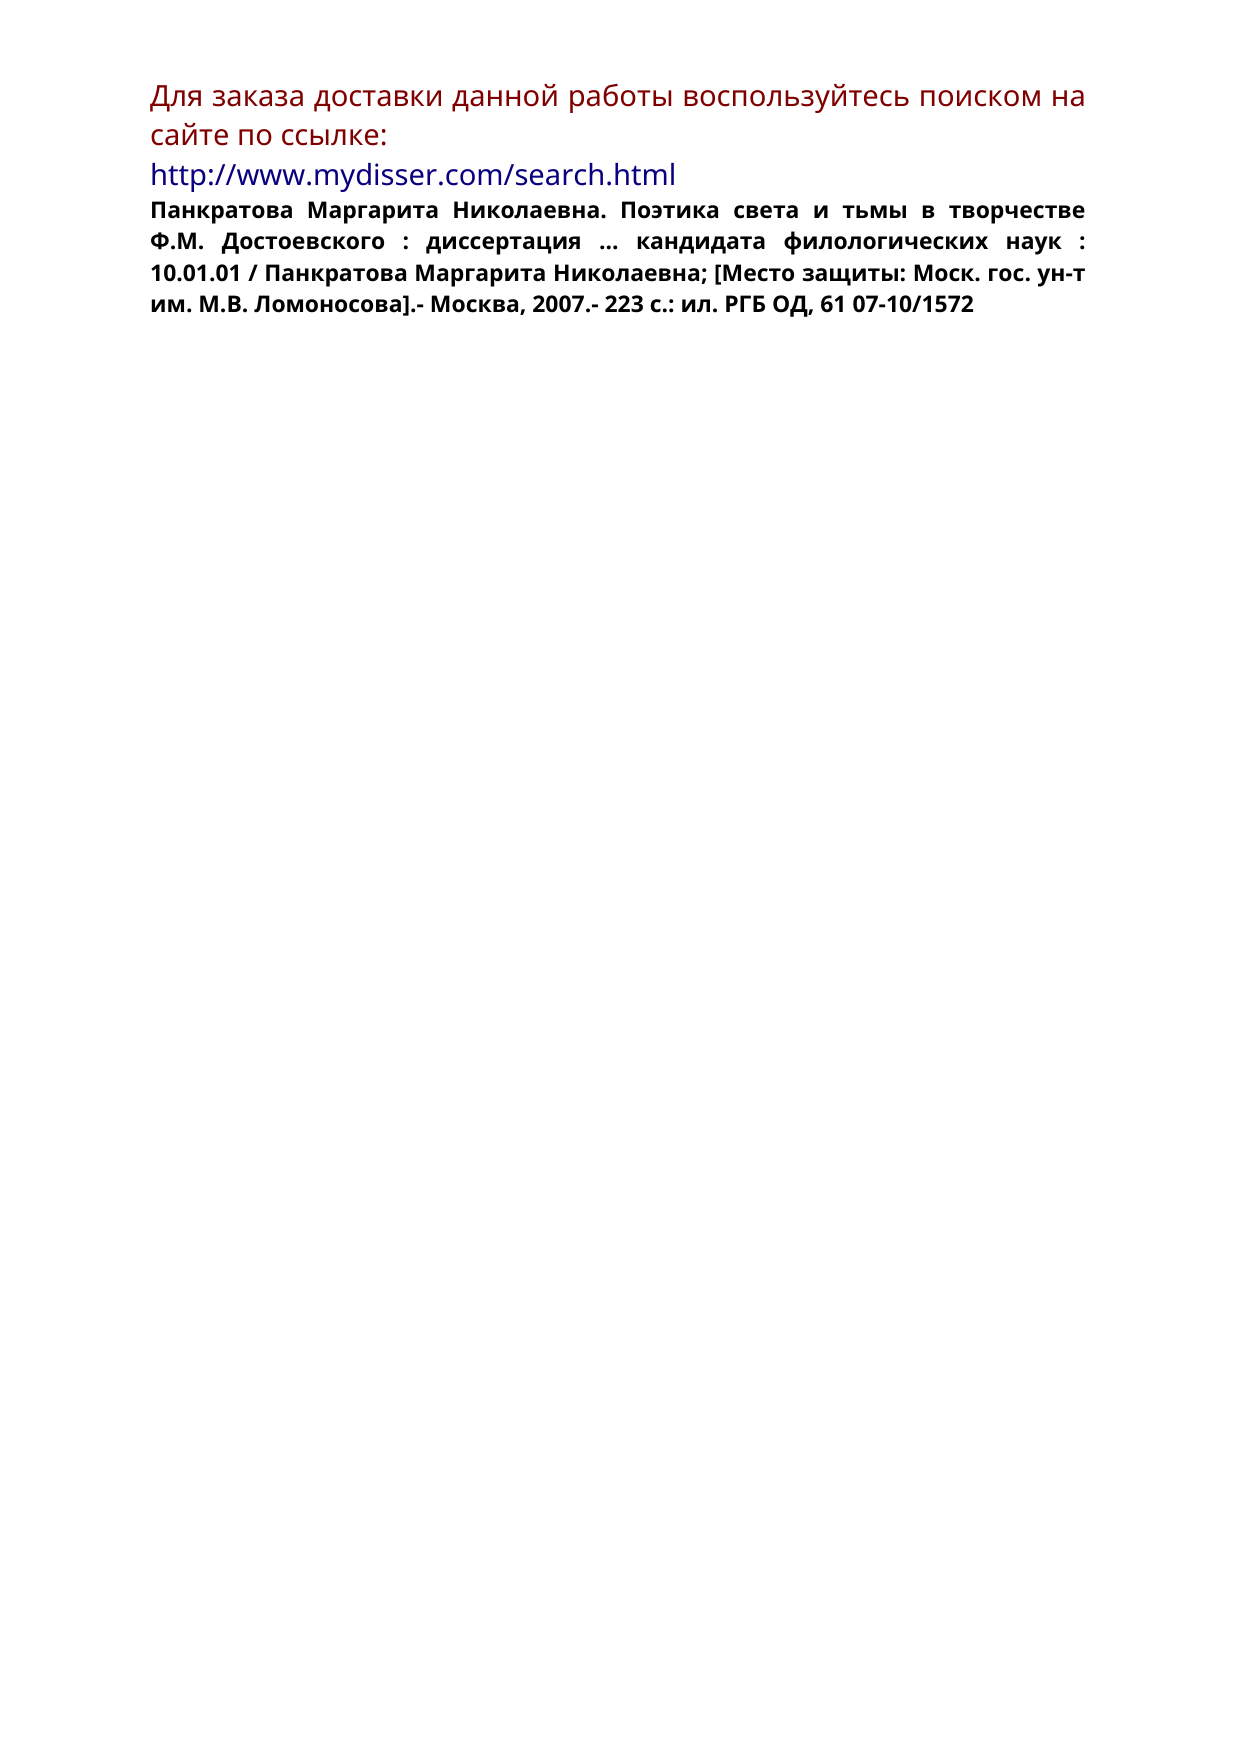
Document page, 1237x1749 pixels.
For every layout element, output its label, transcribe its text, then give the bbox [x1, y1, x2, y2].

text Панкратова Маргарита Николаевна. Поэтика света и тьмы в творчестве Ф.М. Достоевского : диссертация ... кандидата филологических наук : 10.01.01 / Панкратова Маргарита Николаевна; [Место защиты: Моск. гос. ун-т им. М.В. Ломоносова].- Москва, 2007.- 223 с.: ил. РГБ ОД, 61 07-10/1572 [150, 194, 1086, 319]
